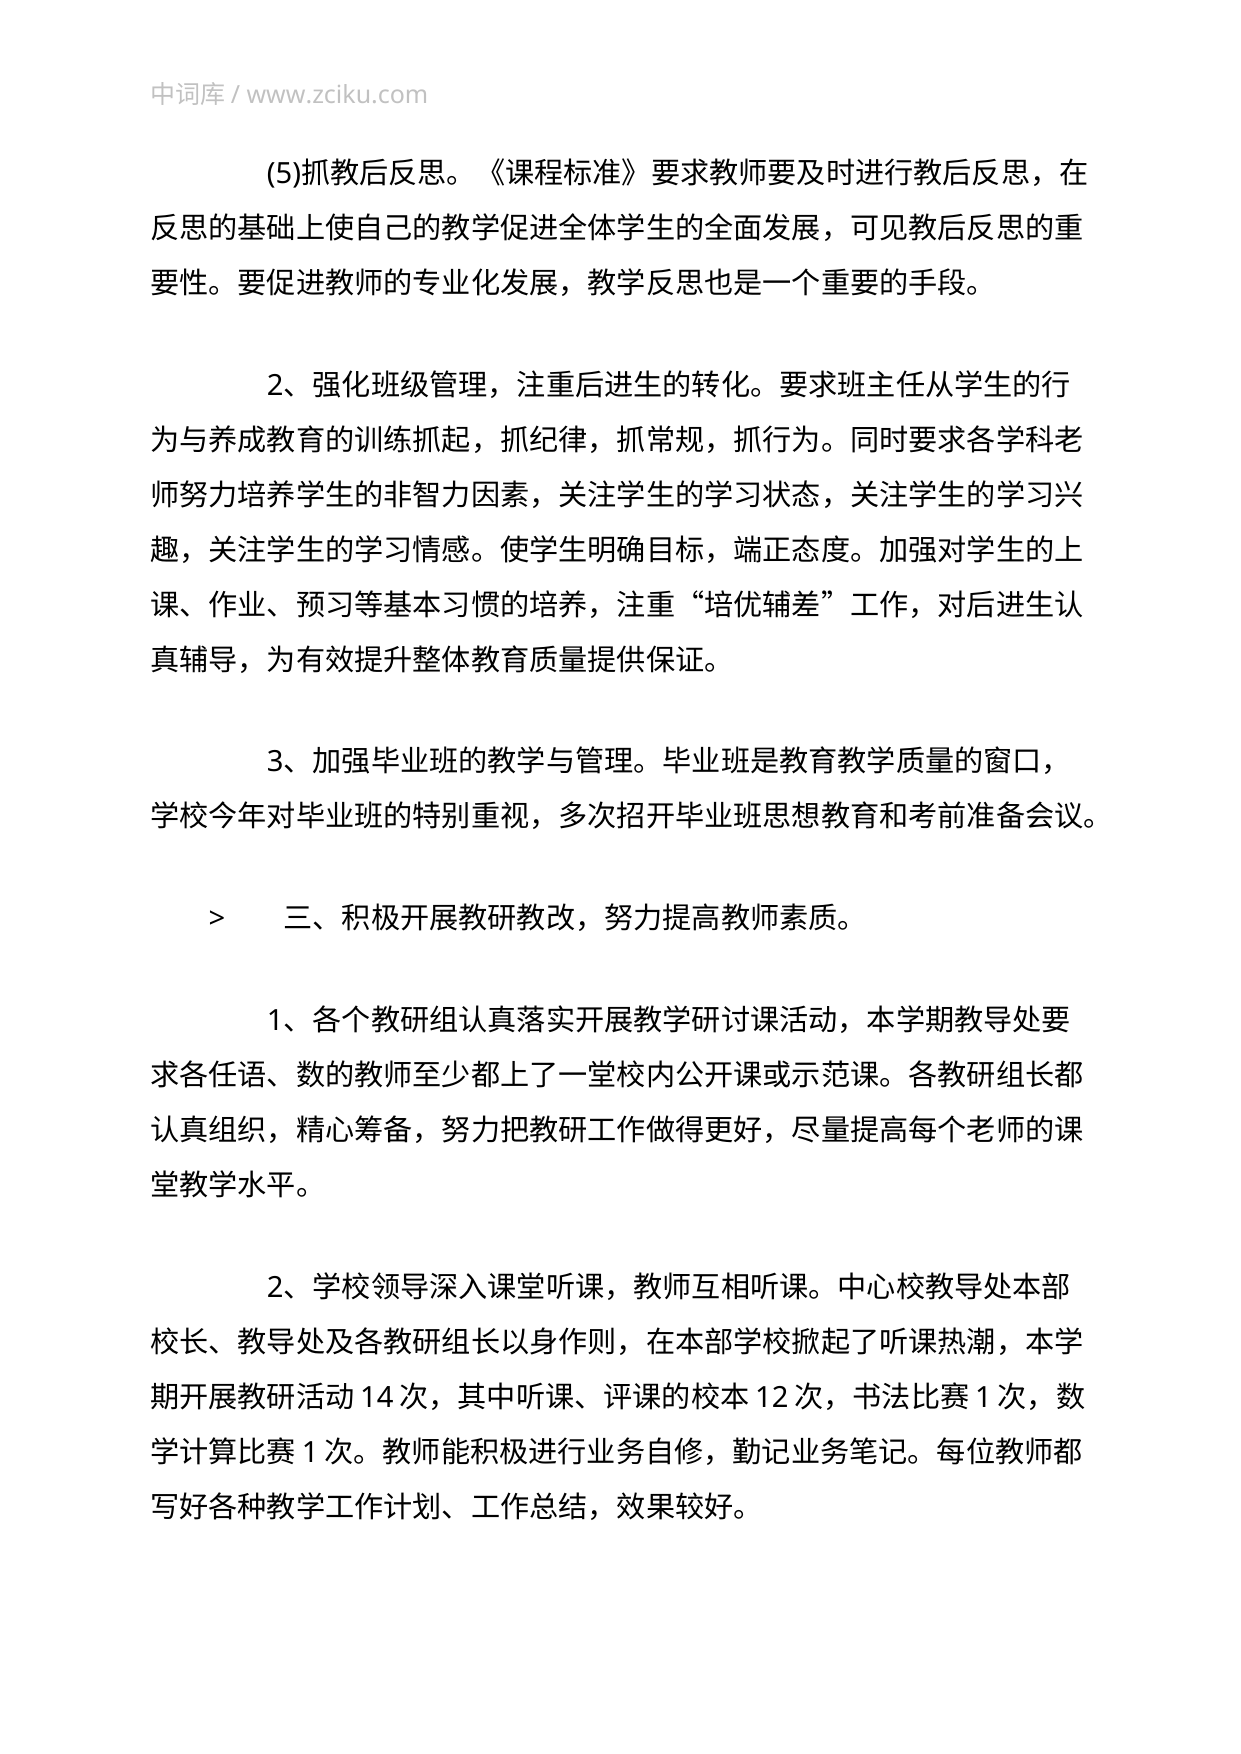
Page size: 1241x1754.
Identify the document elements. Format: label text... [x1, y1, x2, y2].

text (5)抓教后反思。《课程标准》要求教师要及时进行教后反思，在反思的基础上使自己的教学促进全体学生的全面发展，可见教后反思的重要性。要促进教师的专业化发展，教学反思也是一个重要的手段。 [150, 150, 1090, 302]
text > 三、积极开展教研教改，努力提高教师素质。 [150, 895, 1090, 937]
text 1、各个教研组认真落实开展教学研讨课活动，本学期教导处要求各任语、数的教师至少都上了一堂校内公开课或示范课。各教研组长都认真组织，精心筹备，努力把教研工作做得更好，尽量提高每个老师的课堂教学水平。 [150, 997, 1090, 1204]
text 2、强化班级管理，注重后进生的转化。要求班主任从学生的行为与养成教育的训练抓起，抓纪律，抓常规，抓行为。同时要求各学科老师努力培养学生的非智力因素，关注学生的学习状态，关注学生的学习兴趣，关注学生的学习情感。使学生明确目标，端正态度。加强对学生的上课、作业、预习等基本习惯的培养，注重“培优辅差”工作，对后进生认真辅导，为有效提升整体教育质量提供保证。 [150, 362, 1090, 678]
text 2、学校领导深入课堂听课，教师互相听课。中心校教导处本部校长、教导处及各教研组长以身作则，在本部学校掀起了听课热潮，本学期开展教研活动14次，其中听课、评课的校本12次，书法比赛1次，数学计算比赛1次。教师能积极进行业务自修，勤记业务笔记。每位教师都写好各种教学工作计划、工作总结，效果较好。 [150, 1263, 1090, 1526]
text 3、加强毕业班的教学与管理。毕业班是教育教学质量的窗口，学校今年对毕业班的特别重视，多次招开毕业班思想教育和考前准备会议。 [150, 738, 1090, 835]
